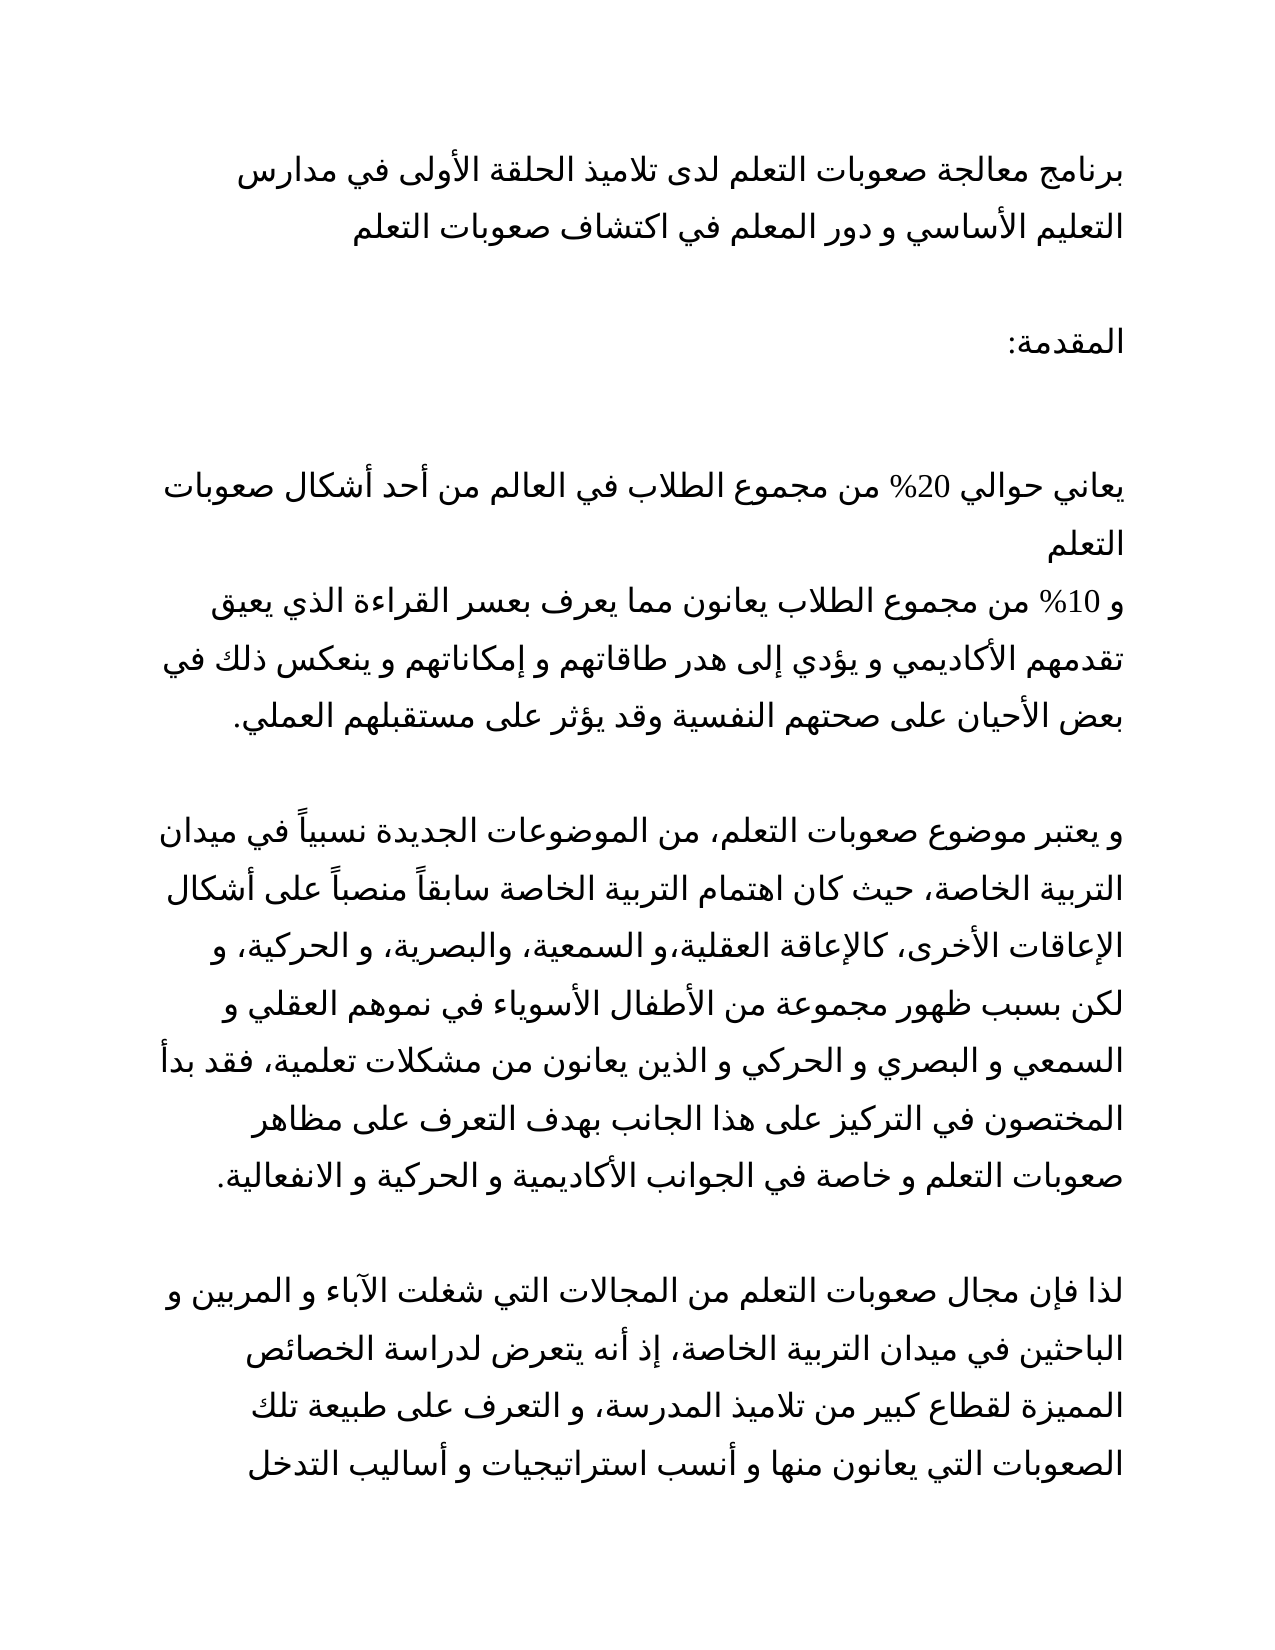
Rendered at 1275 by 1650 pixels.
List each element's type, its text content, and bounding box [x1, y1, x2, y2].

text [150, 409, 1125, 1482]
text برنامج معالجة صعوبات التعلم لدى تلاميذ الحلقة الأولى في مدارس التعليم الأساسي و دور المعلم في اكتشاف صعوبات التعلم المقدمة: [150, 150, 1125, 361]
